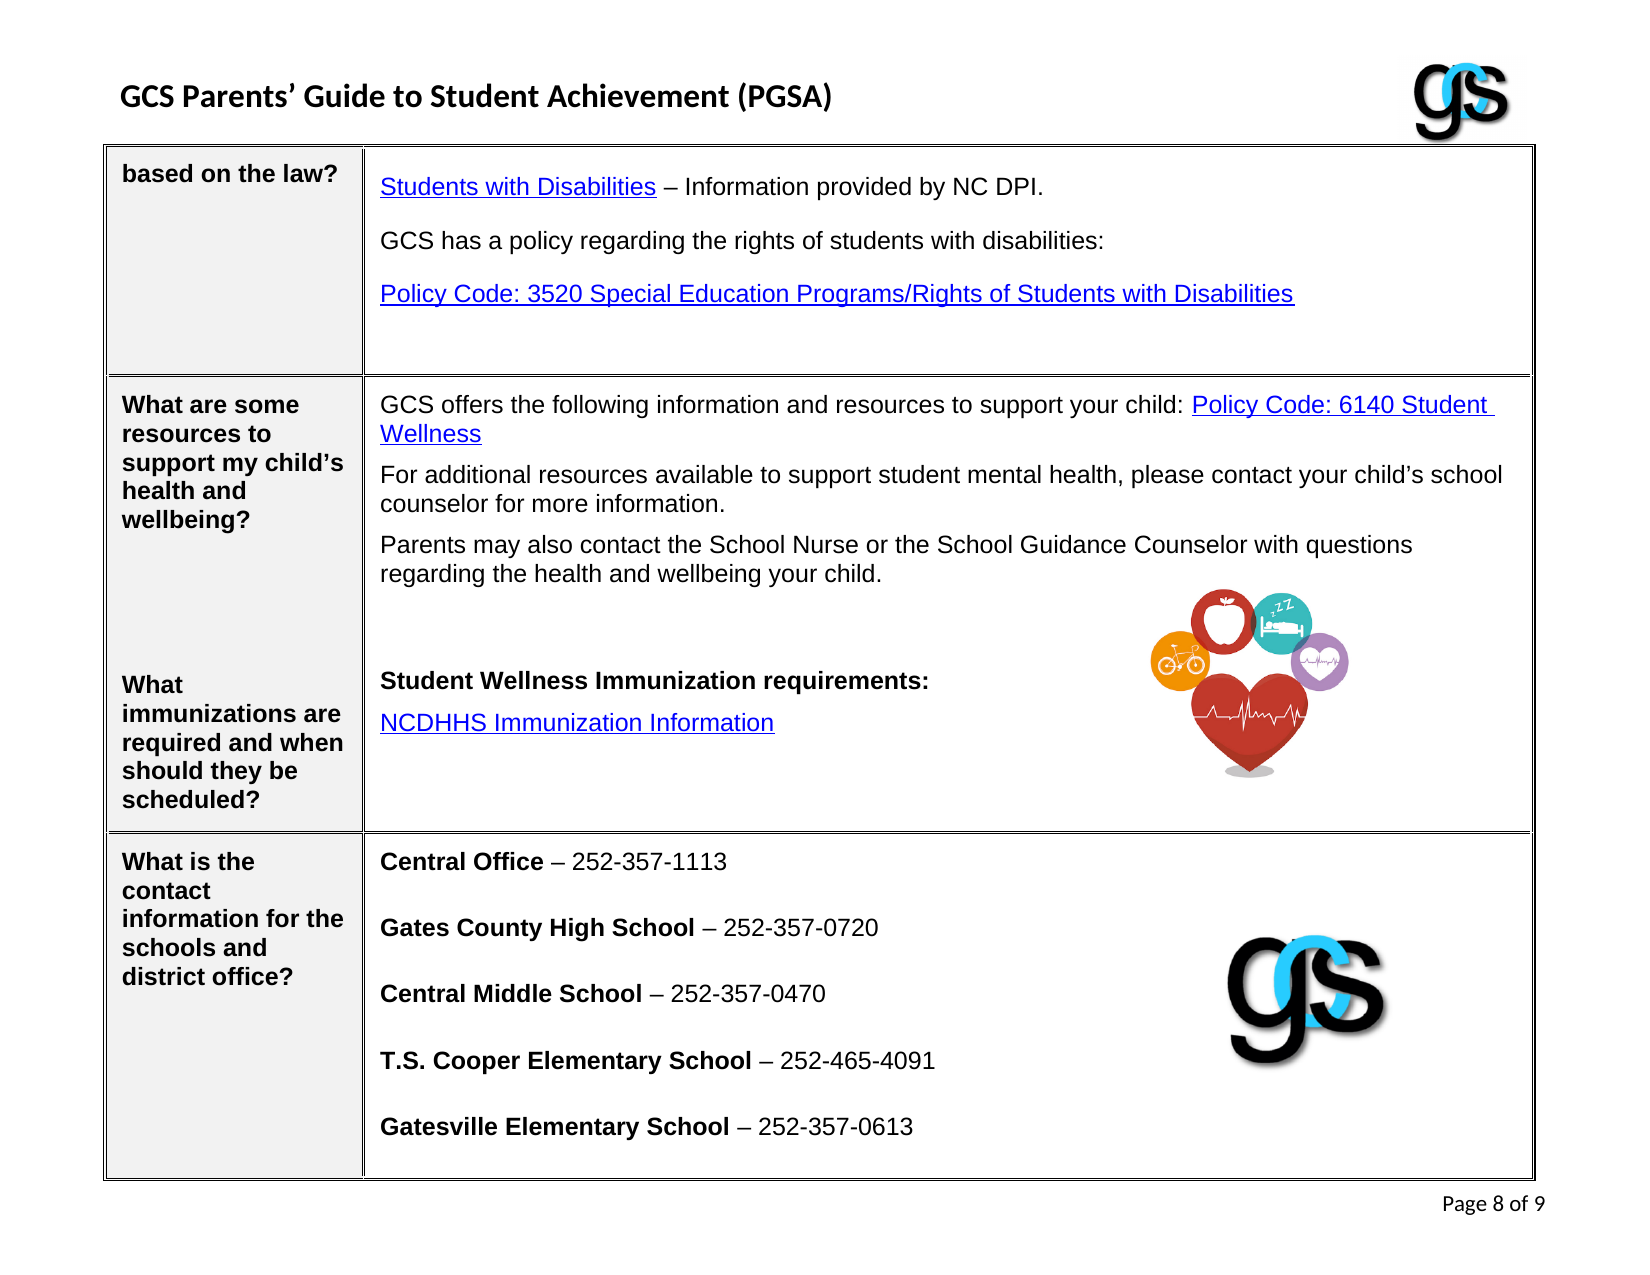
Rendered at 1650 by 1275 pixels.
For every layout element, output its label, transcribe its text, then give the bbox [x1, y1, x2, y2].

picture [1083, 586, 1429, 781]
table_cell What rights do students with disabilities have based on the law? [107, 147, 363, 374]
table_cell What is the contact information for the schools and district office? [105, 831, 363, 1178]
table_cell GCS offers the following information and resources to support your child: Policy Code: 6140 Student Wellness For additional resources available to support student mental health, please contact your child’s school counselor for more information. Parents may also contact the School Nurse or the School Guidance Counselor with questions regarding the health and wellbeing your child. Student Wellness Immunization requirements: NCDHHS Immunization Information [364, 374, 1534, 831]
picture [1397, 55, 1527, 144]
table_cell What are some resources to support my child’s health and wellbeing? What immunizations are required and when should they be scheduled? [105, 374, 363, 831]
